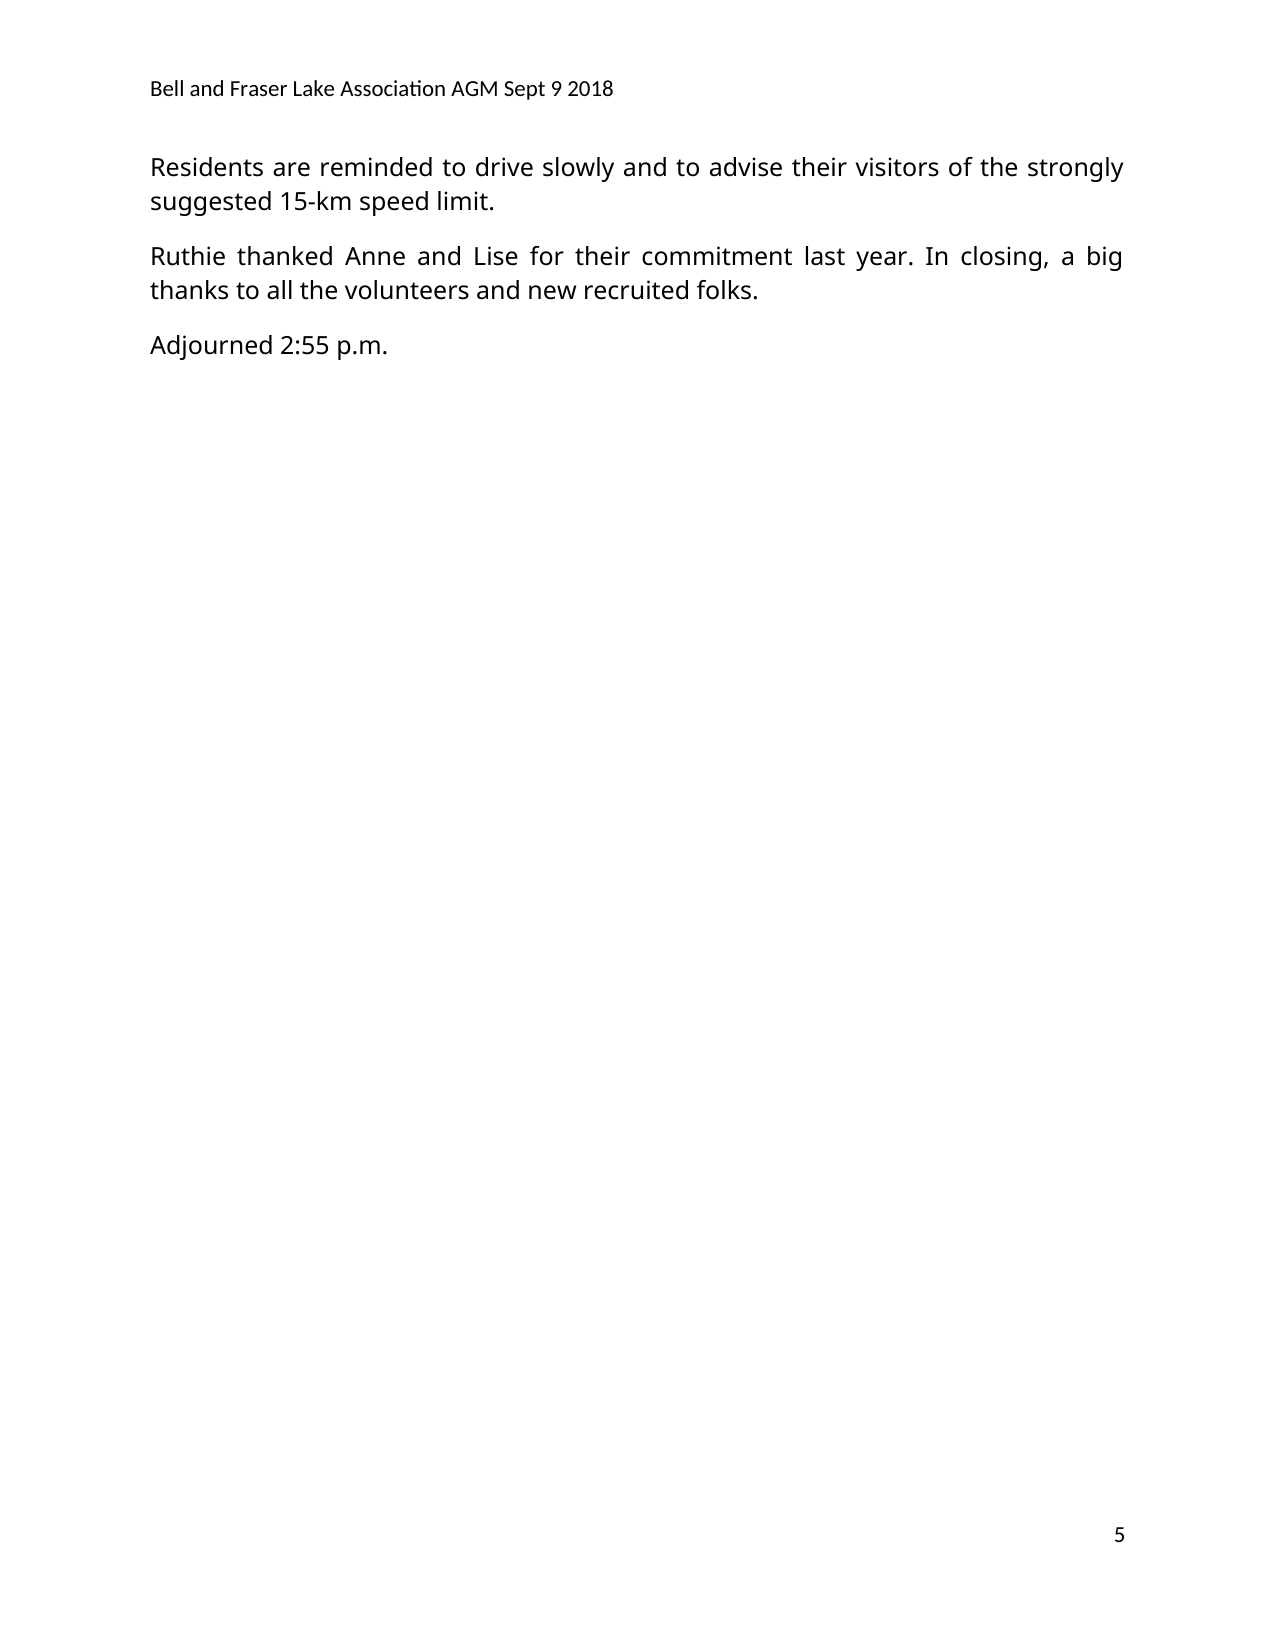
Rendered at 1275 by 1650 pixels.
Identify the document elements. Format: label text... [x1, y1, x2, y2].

text Ruthie thanked Anne and Lise for their commitment last year. In closing, a big thanks to all the volunteers and new recruited folks. [150, 239, 1125, 307]
text Adjourned 2:55 p.m. [150, 328, 1125, 362]
text Residents are reminded to drive slowly and to advise their visitors of the strongly suggested 15-km speed limit. [150, 150, 1125, 218]
